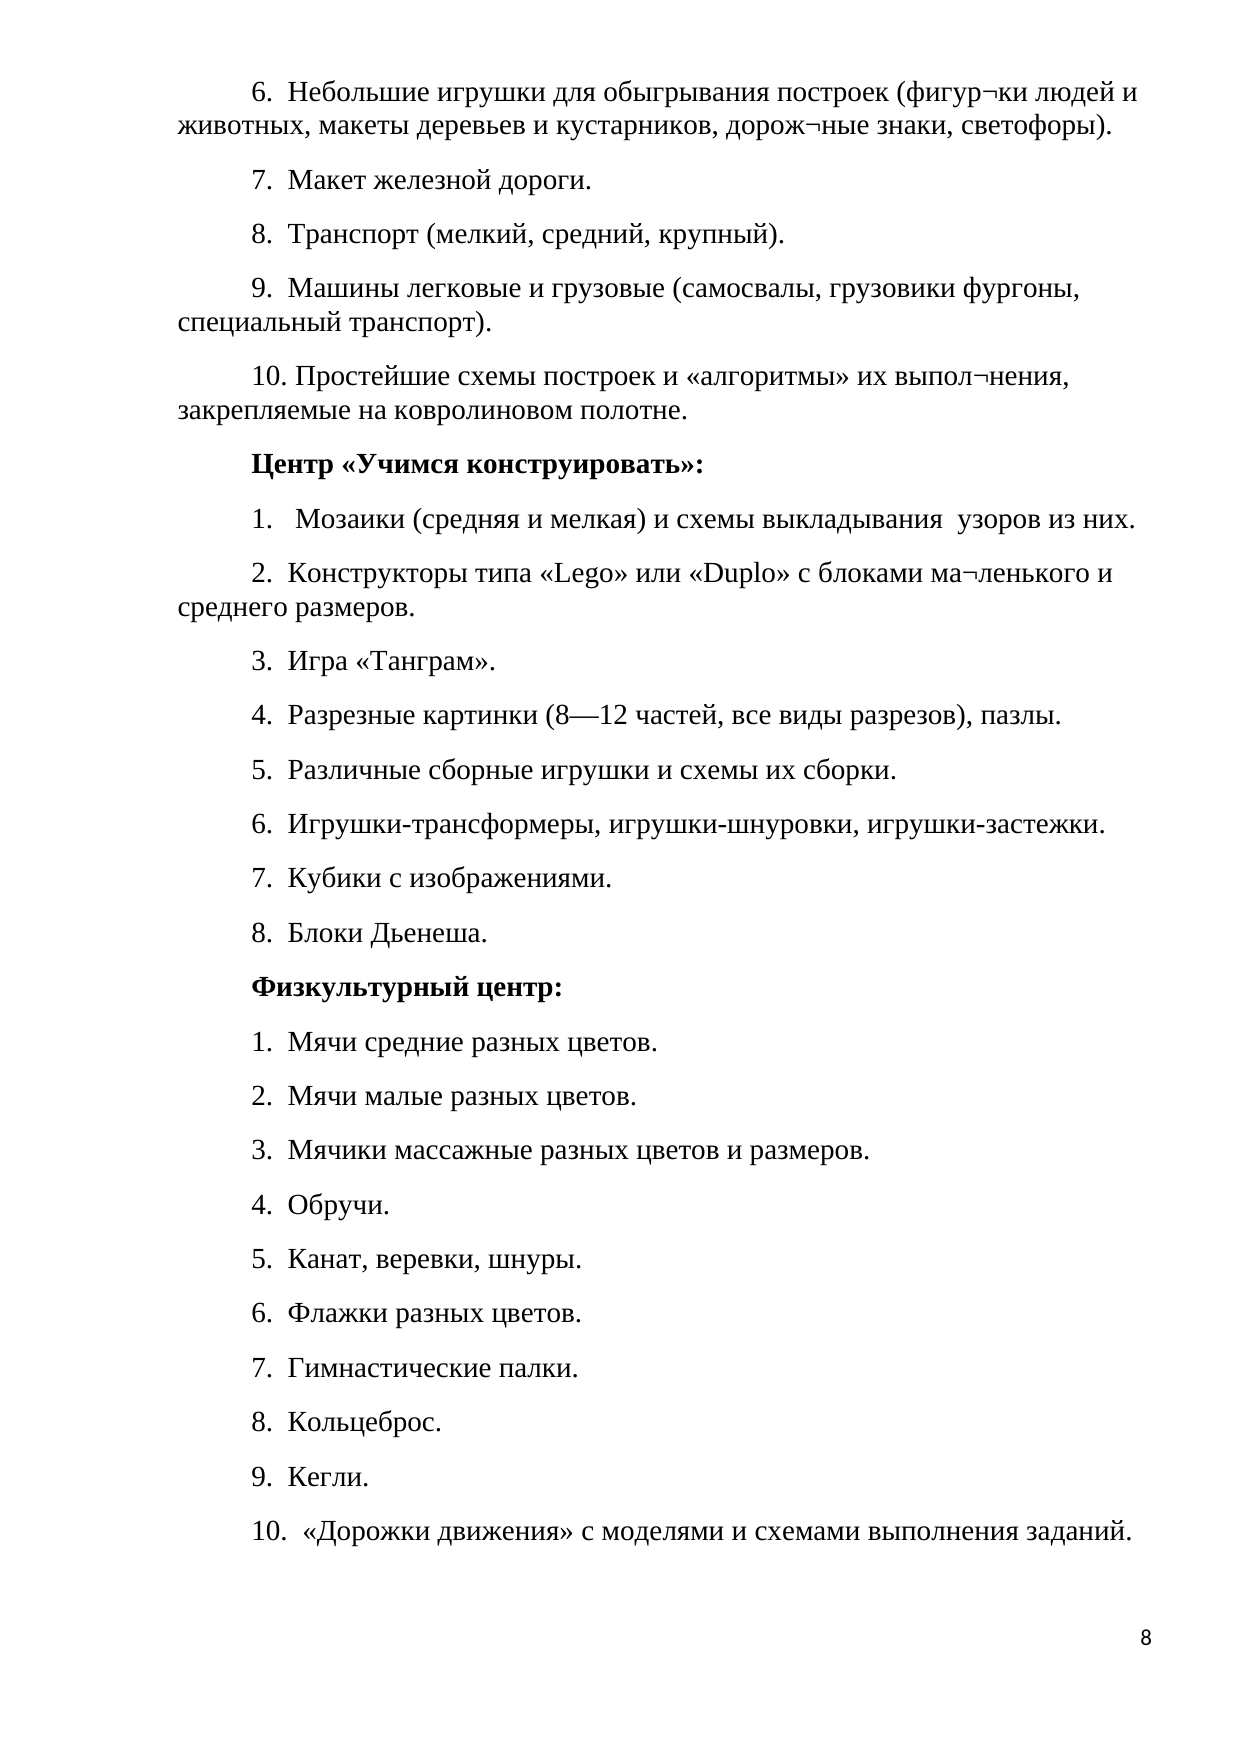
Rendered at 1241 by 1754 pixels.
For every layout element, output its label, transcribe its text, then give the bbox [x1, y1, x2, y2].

text 1. Мячи средние разных цветов. [177, 1024, 1152, 1057]
text 6. Игрушки-трансформеры, игрушки-шнуровки, игрушки-застежки. [177, 806, 1152, 840]
text 6. Флажки разных цветов. [177, 1296, 1152, 1329]
text 7. Кубики с изображениями. [177, 861, 1152, 894]
text 4. Обручи. [177, 1187, 1152, 1220]
text 2. Конструкторы типа «Lego» или «Duplo» с блоками ма¬ленького и среднего размеров. [177, 555, 1152, 622]
text 8. Транспорт (мелкий, средний, крупный). [177, 216, 1152, 250]
text 7. Гимнастические палки. [177, 1350, 1152, 1383]
text 10. «Дорожки движения» с моделями и схемами выполнения заданий. [177, 1513, 1152, 1547]
text 10. Простейшие схемы построек и «алгоритмы» их выпол¬нения, закрепляемые на ковролиновом полотне. [177, 358, 1152, 426]
text 9. Кегли. [177, 1459, 1152, 1492]
text 2. Мячи малые разных цветов. [177, 1078, 1152, 1112]
text 3. Мячики массажные разных цветов и размеров. [177, 1132, 1152, 1166]
text 5. Различные сборные игрушки и схемы их сборки. [177, 752, 1152, 785]
text 9. Машины легковые и грузовые (самосвалы, грузовики фургоны, специальный транспорт). [177, 271, 1152, 338]
text Центр «Учимся конструировать»: [177, 446, 1152, 480]
text 4. Разрезные картинки (8—12 частей, все виды разрезов), пазлы. [177, 697, 1152, 731]
text 6. Небольшие игрушки для обыгрывания построек (фигур¬ки людей и животных, макеты деревьев и кустарников, дорож¬ные знаки, светофоры). [177, 74, 1152, 141]
text 8. Кольцеброс. [177, 1404, 1152, 1438]
text Физкультурный центр: [177, 969, 1152, 1003]
text 1. Мозаики (средняя и мелкая) и схемы выкладывания узоров из них. [177, 501, 1152, 534]
text 5. Канат, веревки, шнуры. [177, 1241, 1152, 1275]
text 8. Блоки Дьенеша. [177, 915, 1152, 948]
text 3. Игра «Танграм». [177, 643, 1152, 677]
text 7. Макет железной дороги. [177, 162, 1152, 195]
